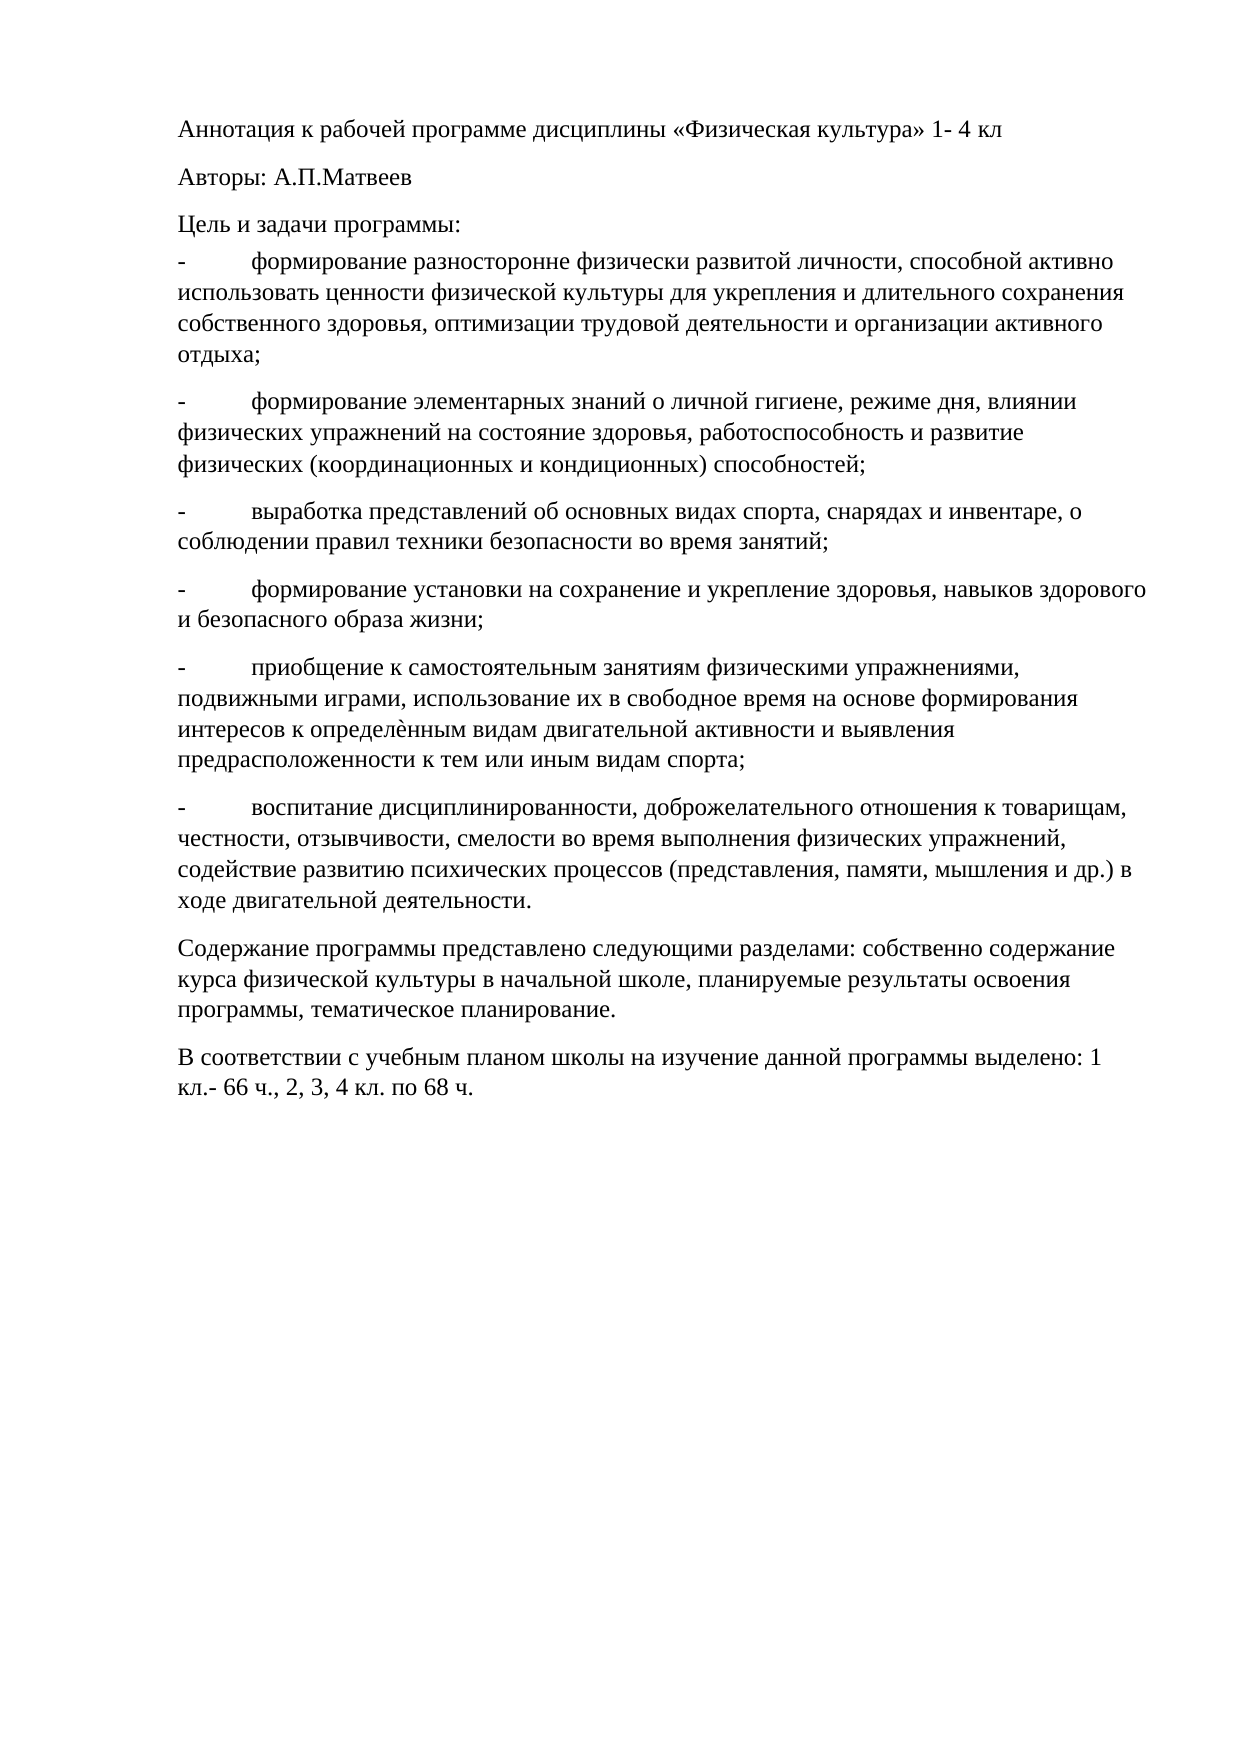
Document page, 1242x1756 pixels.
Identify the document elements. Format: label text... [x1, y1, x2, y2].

list формирование разносторонне физически развитой личности, способной активно использовать ценности физической культуры для укрепления и длительного сохранения собственного здоровья, оптимизации трудовой деятельности и организации активного отдыха; [177, 246, 1126, 368]
list выработка представлений об основных видах спорта, снарядах и инвентаре, о соблюдении правил техники безопасности во время занятий; [177, 496, 1083, 555]
text Аннотация к рабочей программе дисциплины «Физическая культура» 1- 4 кл Авторы: А.П.Матвеев [177, 114, 1009, 190]
list формирование элементарных знаний о личной гигиене, режиме дня, влиянии физических упражнений на состояние здоровья, работоспособность и развитие [177, 386, 1078, 446]
list приобщение к самостоятельным занятиям физическими упражнениями, подвижными играми, использование их в свободное время на основе формирования интересов к определѐнным видам двигательной активности и выявления [177, 652, 1079, 743]
text Содержание программы представлено следующими разделами: собственно содержание курса физической культуры в начальной школе, планируемые результаты освоения программы, тематическое планирование. [177, 933, 1118, 1023]
list формирование установки на сохранение и укрепление здоровья, навыков здорового и безопасного образа жизни; [177, 574, 1148, 633]
text предрасположенности к тем или иным видам спорта; [177, 745, 1242, 773]
text физических (координационных и кондиционных) способностей; [177, 449, 1242, 477]
text Цель и задачи программы: [177, 209, 1009, 238]
text В соответствии с учебным планом школы на изучение данной программы выделено: 1 кл.- 66 ч., 2, 3, 4 кл. по 68 ч. [177, 1042, 1104, 1101]
list воспитание дисциплинированности, доброжелательного отношения к товарищам, честности, отзывчивости, смелости во время выполнения физических упражнений, содействие развитию психических процессов (представления, памяти, мышления и др.) в ходе двигательной деятельности. [177, 792, 1134, 914]
